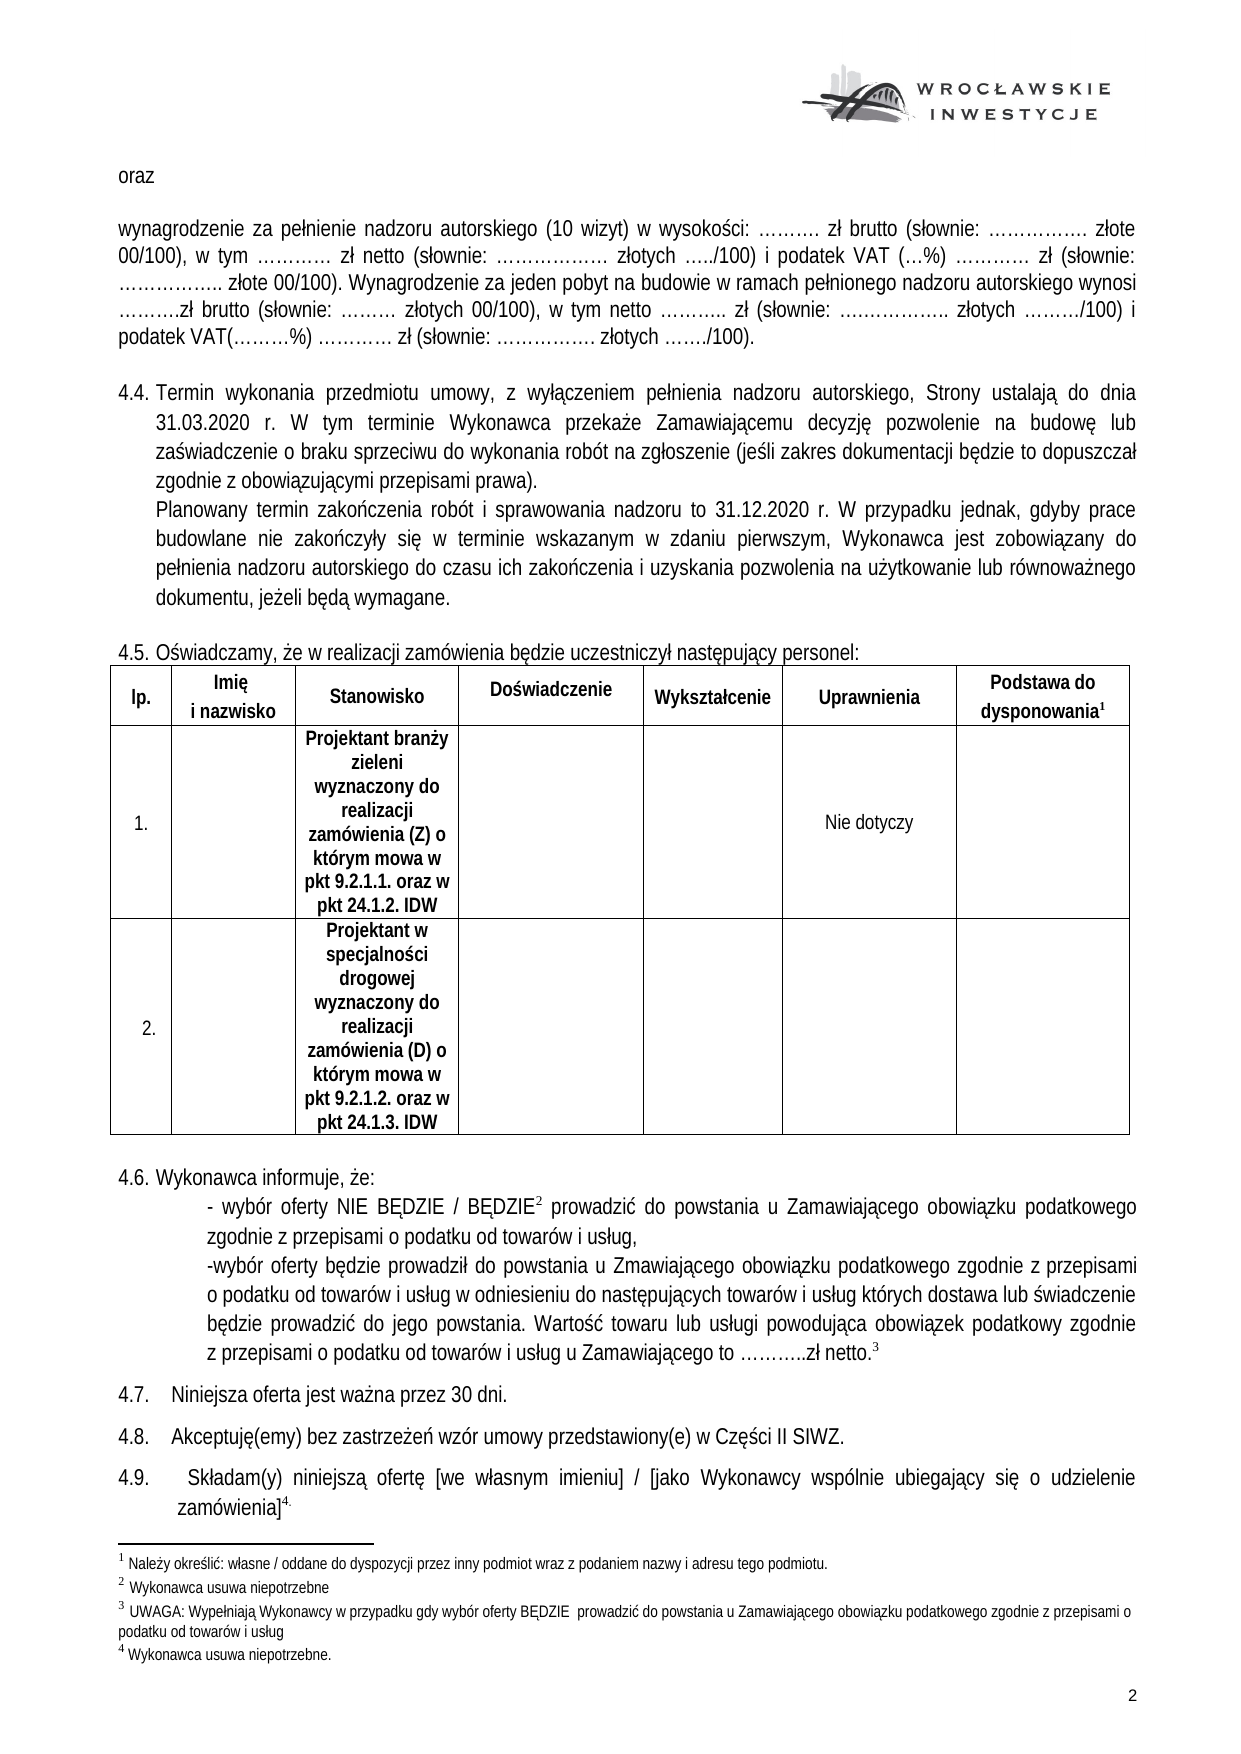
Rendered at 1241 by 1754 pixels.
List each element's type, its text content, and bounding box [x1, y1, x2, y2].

list Niniejsza oferta jest ważna przez 30 dni. [118, 1378, 1137, 1407]
list Oświadczamy, że w realizacji zamówienia będzie uczestniczył następujący personel: [118, 636, 1137, 665]
table_cell [459, 726, 643, 917]
table_cell [783, 919, 956, 1134]
list Składam(y) niniejszą ofertę [we własnym imieniu] / [jako Wykonawcy wspólnie ubiegający się o udzielenie zamówienia]. [118, 1461, 1137, 1520]
table_header Podstawa do dysponowania [957, 666, 1129, 725]
table_cell Projektant w specjalności drogowej wyznaczony do realizacji zamówienia (D) o którym mowa w pkt 9.2.1.2. oraz w pkt 24.1.3. IDW [296, 919, 458, 1134]
table_cell [459, 919, 643, 1134]
table_cell 2. [111, 919, 171, 1134]
table_header Stanowisko [296, 666, 458, 725]
text -wybór oferty będzie prowadził do powstania u Zmawiającego obowiązku podatkowego zgodnie z przepisami o podatku od towarów i usług w odniesieniu do następujących towarów i usług których dostawa lub świadczenie będzie prowadzić do jego powstania. Wartość towaru lub usługi powodująca obowiązek podatkowy zgodnie z przepisami o podatku od towarów i usług u Zamawiającego to ………..zł netto. [207, 1249, 1137, 1366]
text oraz [118, 162, 1137, 189]
table_header Imię i nazwisko [172, 666, 295, 725]
table_cell [172, 919, 295, 1134]
table_header Wykształcenie [644, 666, 782, 725]
list Wykonawca informuje, że: [118, 1161, 1137, 1191]
table_header lp. [111, 666, 171, 725]
table_cell [957, 919, 1129, 1134]
table_cell [172, 726, 295, 917]
table_cell 1. [111, 726, 171, 917]
table_cell Projektant branży zieleni wyznaczony do realizacji zamówienia (Z) o którym mowa w pkt 9.2.1.1. oraz w pkt 24.1.2. IDW [296, 726, 458, 917]
list Akceptuję(emy) bez zastrzeżeń wzór umowy przedstawiony(e) w Części II SIWZ. [118, 1420, 1137, 1449]
text Planowany termin zakończenia robót i sprawowania nadzoru to 31.12.2020 r. W przypadku jednak, gdyby prace budowlane nie zakończyły się w terminie wskazanym w zdaniu pierwszym, Wykonawca jest zobowiązany do pełnienia nadzoru autorskiego do czasu ich zakończenia i uzyskania pozwolenia na użytkowanie lub równoważnego dokumentu, jeżeli będą wymagane. [156, 493, 1137, 610]
text wynagrodzenie za pełnienie nadzoru autorskiego (10 wizyt) w wysokości: ………. zł brutto (słownie: ……………. złote 00/100), w tym ………… zł netto (słownie: ……………… złotych …../100) i podatek VAT (…%) ………… zł (słownie: …………….. złote 00/100). Wynagrodzenie za jeden pobyt na budowie w ramach pełnionego nadzoru autorskiego wynosi ……….zł brutto (słownie: ……… złotych 00/100), w tym netto ……….. zł (słownie: ….………….. złotych ………/100) i podatek VAT(………%) ………… zł (słownie: ……………. złotych ……./100). [118, 215, 1137, 350]
table_cell [644, 726, 782, 917]
table_cell [957, 726, 1129, 917]
table_cell [644, 919, 782, 1134]
picture [767, 29, 1146, 157]
table_cell Nie dotyczy [783, 726, 956, 917]
text - wybór oferty NIE BĘDZIE / BĘDZIE prowadzić do powstania u Zamawiającego obowiązku podatkowego zgodnie z przepisami o podatku od towarów i usług, [207, 1191, 1137, 1249]
table_header Uprawnienia [783, 666, 956, 725]
list Termin wykonania przedmiotu umowy, z wyłączeniem pełnienia nadzoru autorskiego, Strony ustalają do dnia 31.03.2020 r. W tym terminie Wykonawca przekaże Zamawiającemu decyzję pozwolenie na budowę lub zaświadczenie o braku sprzeciwu do wykonania robót na zgłoszenie (jeśli zakres dokumentacji będzie to dopuszczał zgodnie z obowiązującymi przepisami prawa). [118, 376, 1137, 493]
table_header Doświadczenie [459, 666, 643, 725]
